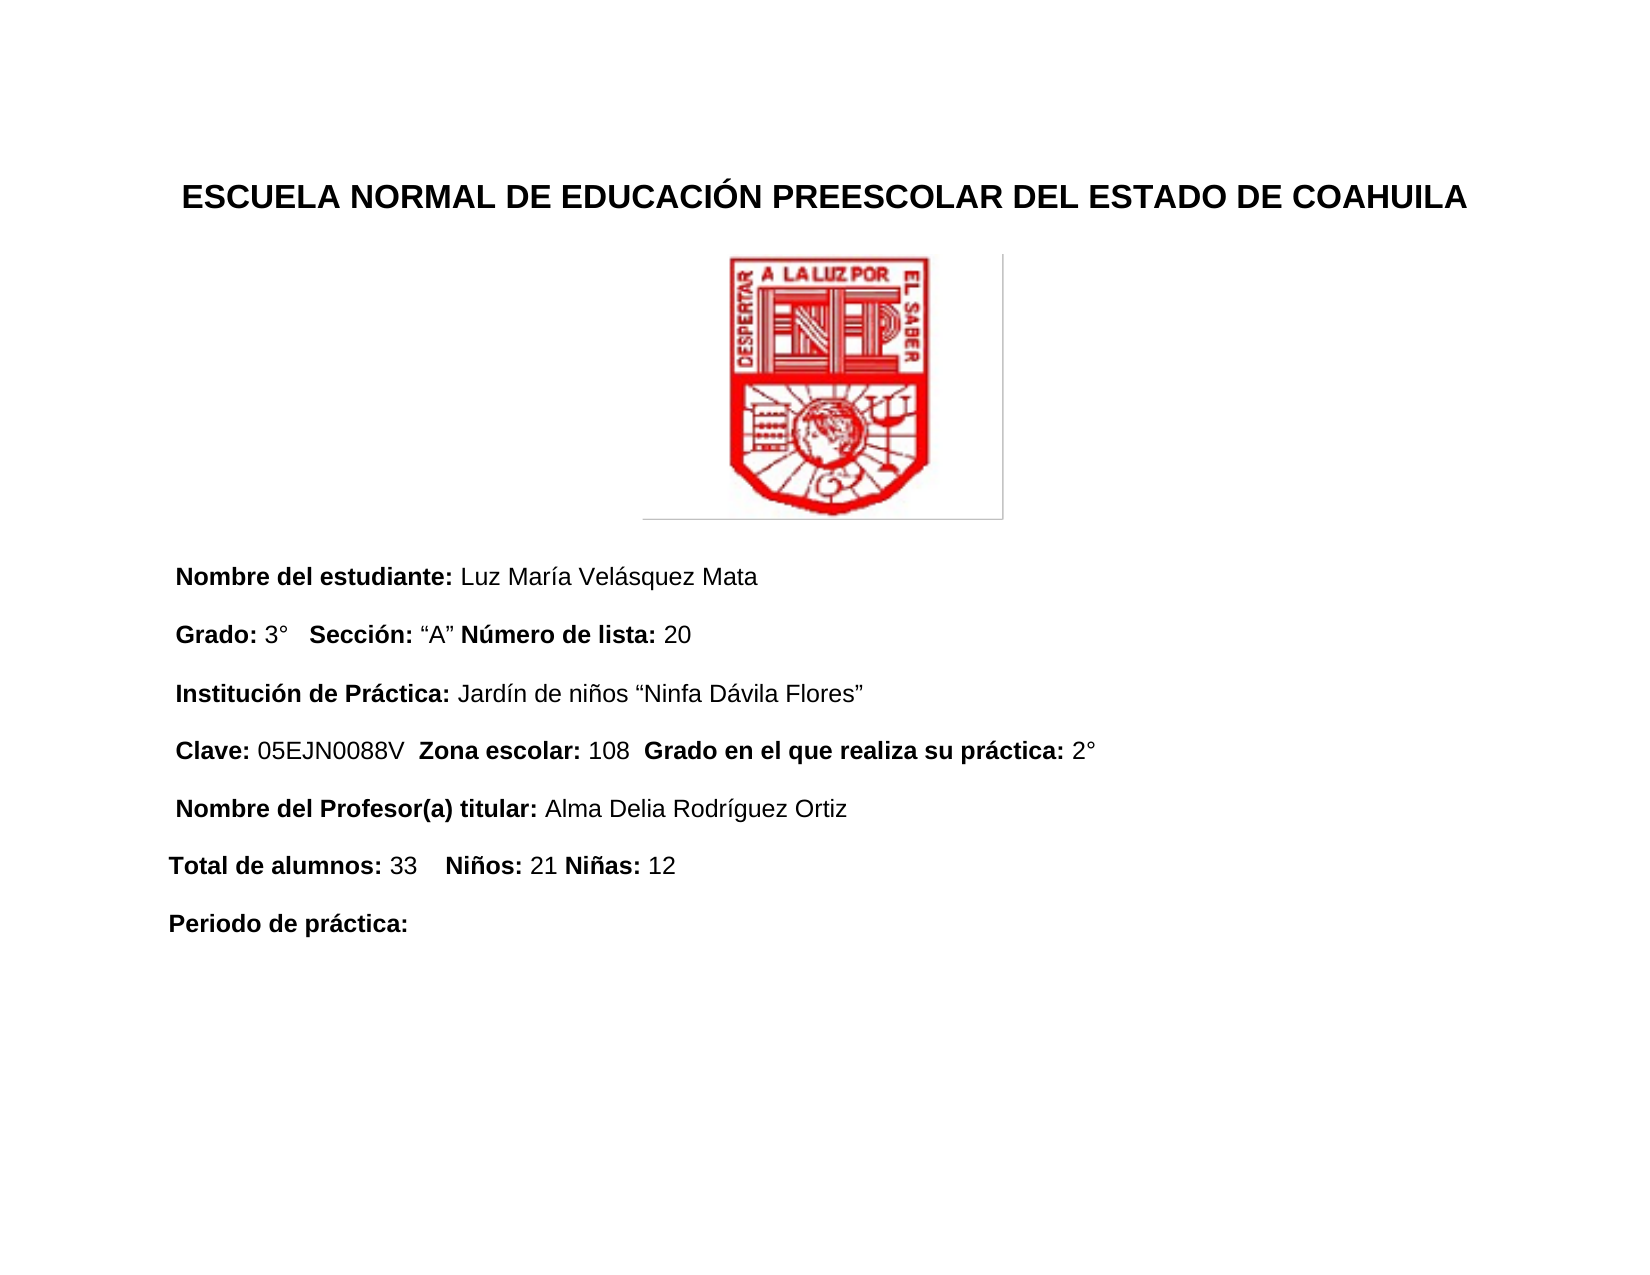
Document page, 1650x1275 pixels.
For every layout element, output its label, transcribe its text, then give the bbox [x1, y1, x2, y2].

text Total de alumnos: 33 Niños: 21 Niñas: 12 [148, 851, 1502, 880]
picture [642, 254, 1008, 524]
text Institución de Práctica: Jardín de niños “Ninfa Dávila Flores” [148, 679, 1502, 708]
text Clave: 05EJN0088V Zona escolar: 108 Grado en el que realiza su práctica: 2° [148, 736, 1502, 765]
text Nombre del estudiante: Luz María Velásquez Mata [148, 562, 1502, 591]
text Nombre del Profesor(a) titular: Alma Delia Rodríguez Ortiz [148, 794, 1502, 823]
text Grado: 3° Sección: “A” Número de lista: 20 [148, 619, 1502, 648]
text Periodo de práctica: [148, 909, 1502, 938]
text ESCUELA NORMAL DE EDUCACIÓN PREESCOLAR DEL ESTADO DE COAHUILA [148, 177, 1502, 216]
